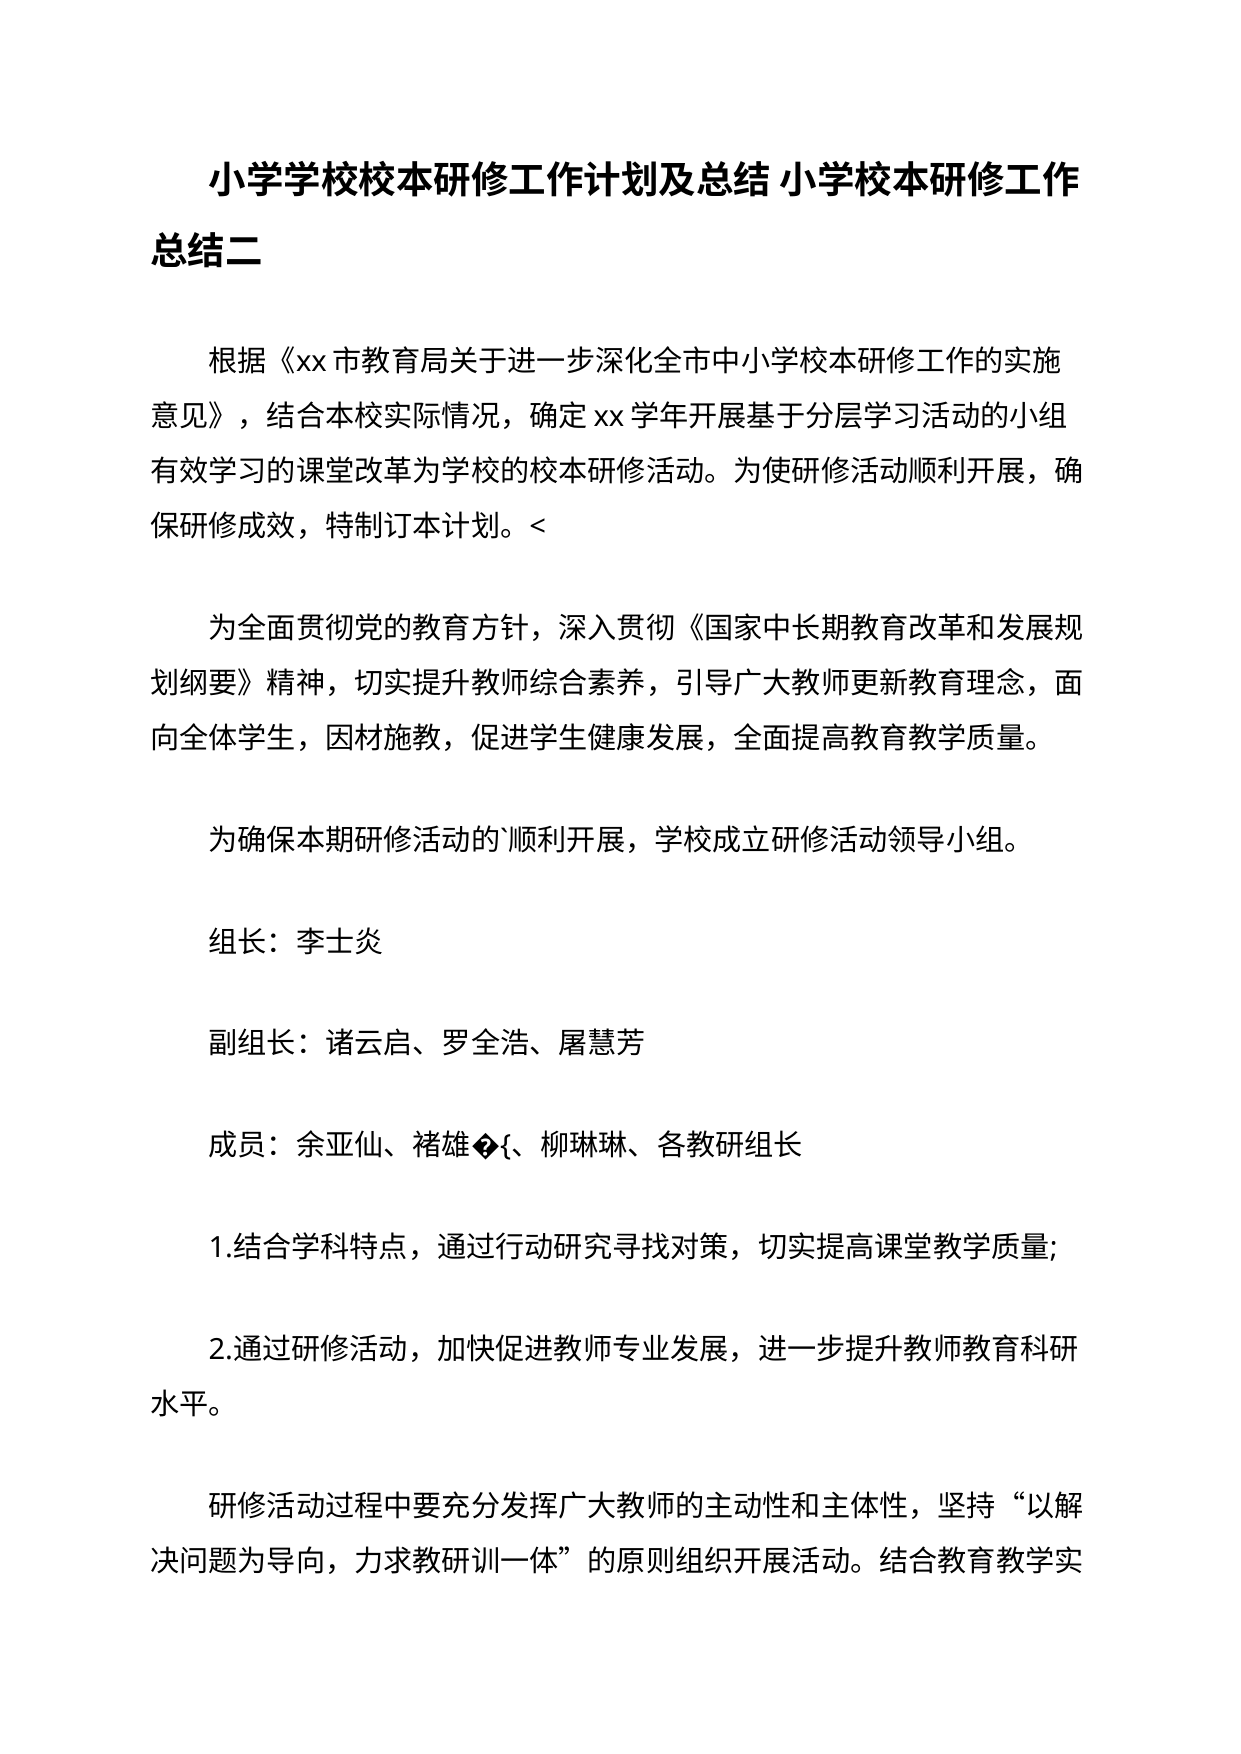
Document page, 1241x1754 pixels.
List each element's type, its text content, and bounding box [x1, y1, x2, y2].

text 根据《xx市教育局关于进一步深化全市中小学校本研修工作的实施意见》，结合本校实际情况，确定xx学年开展基于分层学习活动的小组有效学习的课堂改革为学校的校本研修活动。为使研修活动顺利开展，确保研修成效，特制订本计划。< [150, 338, 1090, 545]
text 组长：李士炎 [150, 918, 1090, 961]
text 成员：余亚仙、褚雄�{、柳琳琳、各教研组长 [150, 1122, 1090, 1164]
text 副组长：诸云启、罗全浩、屠慧芳 [150, 1020, 1090, 1062]
text 1.结合学科特点，通过行动研究寻找对策，切实提高课堂教学质量; [150, 1224, 1090, 1266]
text 2.通过研修活动，加快促进教师专业发展，进一步提升教师教育科研水平。 [150, 1326, 1090, 1423]
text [150, 1483, 1090, 1580]
text 小学学校校本研修工作计划及总结 小学校本研修工作总结二 [150, 150, 1090, 275]
text 为确保本期研修活动的`顺利开展，学校成立研修活动领导小组。 [150, 816, 1090, 859]
text 为全面贯彻党的教育方针，深入贯彻《国家中长期教育改革和发展规划纲要》精神，切实提升教师综合素养，引导广大教师更新教育理念，面向全体学生，因材施教，促进学生健康发展，全面提高教育教学质量。 [150, 605, 1090, 757]
